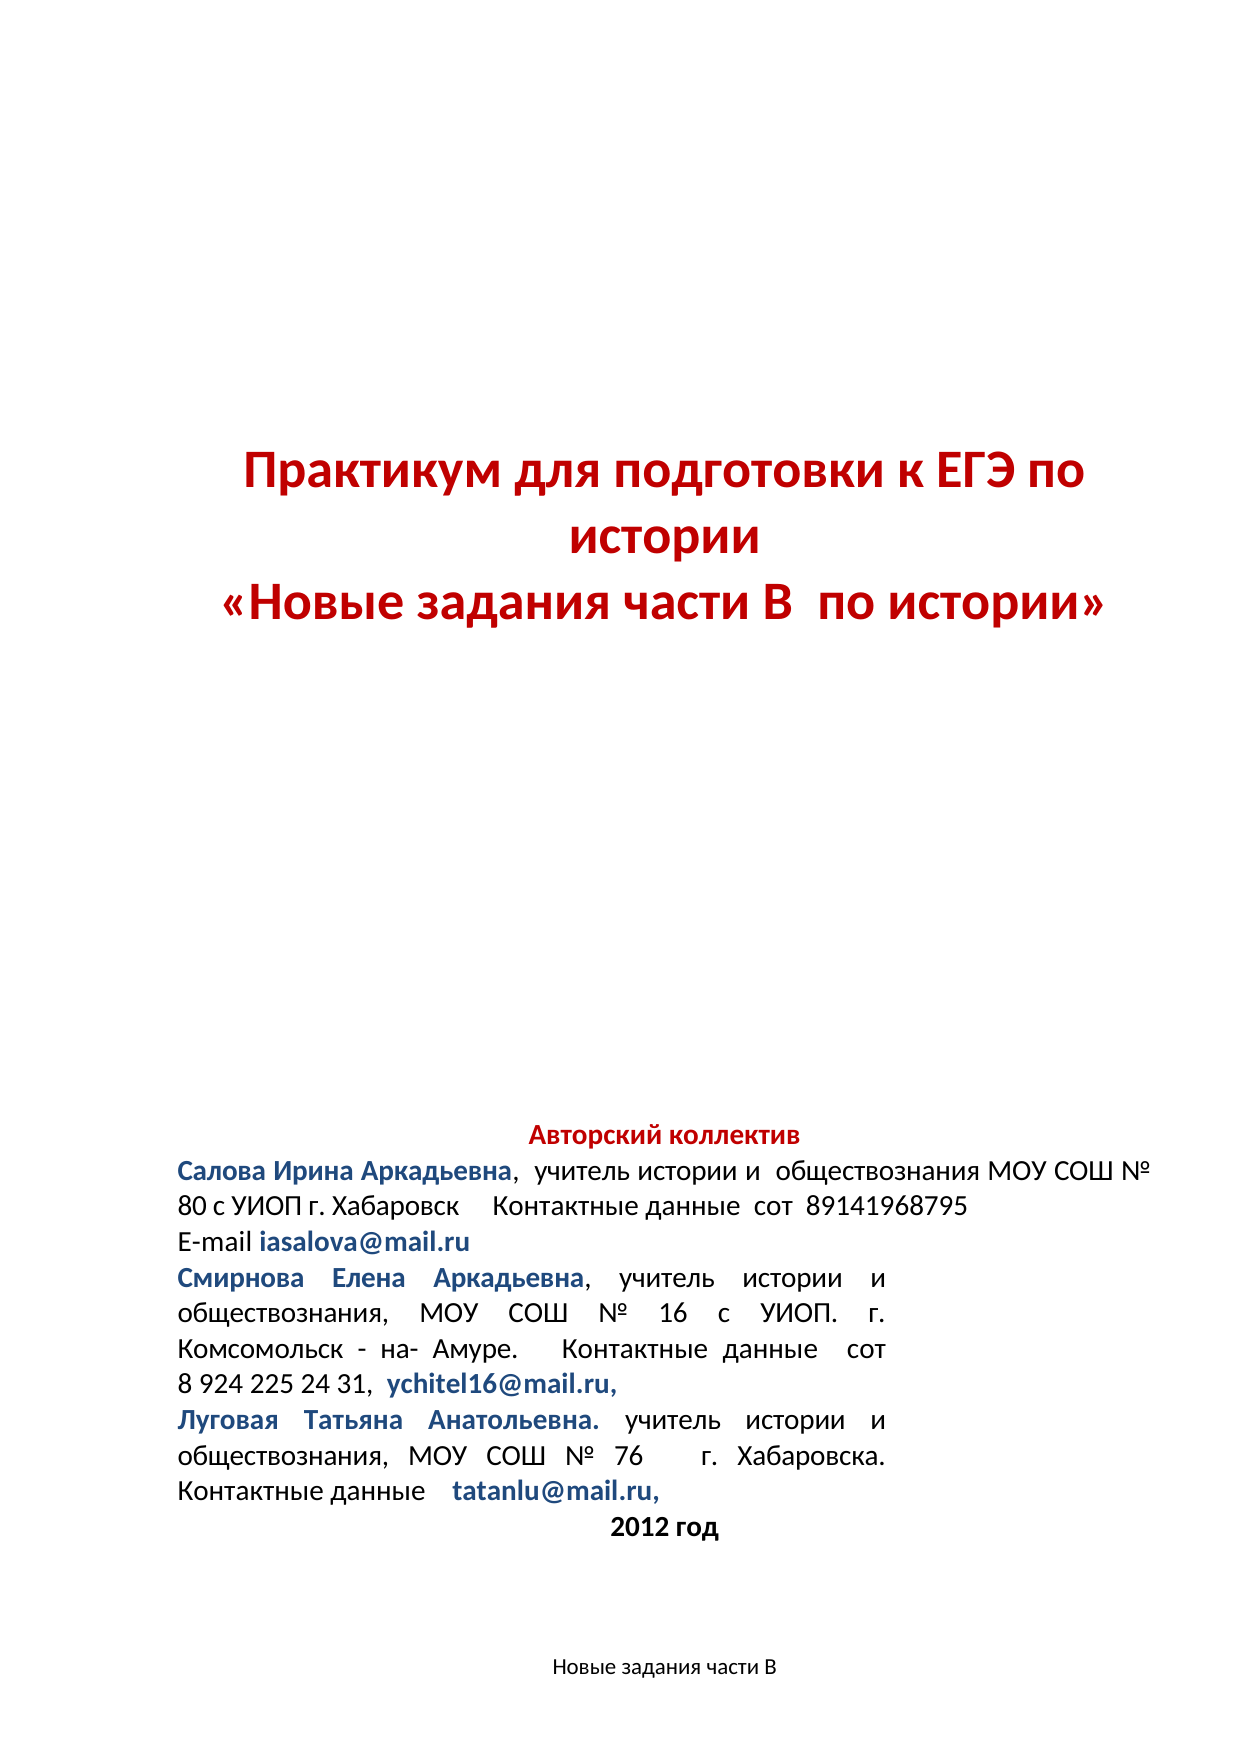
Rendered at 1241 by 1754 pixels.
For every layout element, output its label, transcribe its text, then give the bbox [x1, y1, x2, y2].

text Смирнова Елена Аркадьевна, учитель истории и обществознания, МОУ СОШ № 16 с УИОП. г. Комсомольск - на- Амуре. Контактные данные сот 8 924 225 24 31, ychitel16@mail.ru, [177, 1259, 886, 1401]
text Салова Ирина Аркадьевна, учитель истории и обществознания МОУ СОШ № 80 с УИОП г. Хабаровск Контактные данные сот 89141968795 [177, 1152, 1152, 1223]
text 2012 год [177, 1508, 1152, 1544]
text Практикум для подготовки к ЕГЭ по истории [177, 434, 1152, 567]
text Луговая Татьяна Анатольевна. учитель истории и обществознания, МОУ СОШ № 76 г. Хабаровска. Контактные данные tatanlu@mail.ru, [177, 1401, 886, 1508]
text Е-mail iasalova@mail.ru [177, 1223, 1152, 1259]
text Авторский коллектив [177, 1116, 1152, 1152]
text «Новые задания части В по истории» [177, 567, 1152, 633]
